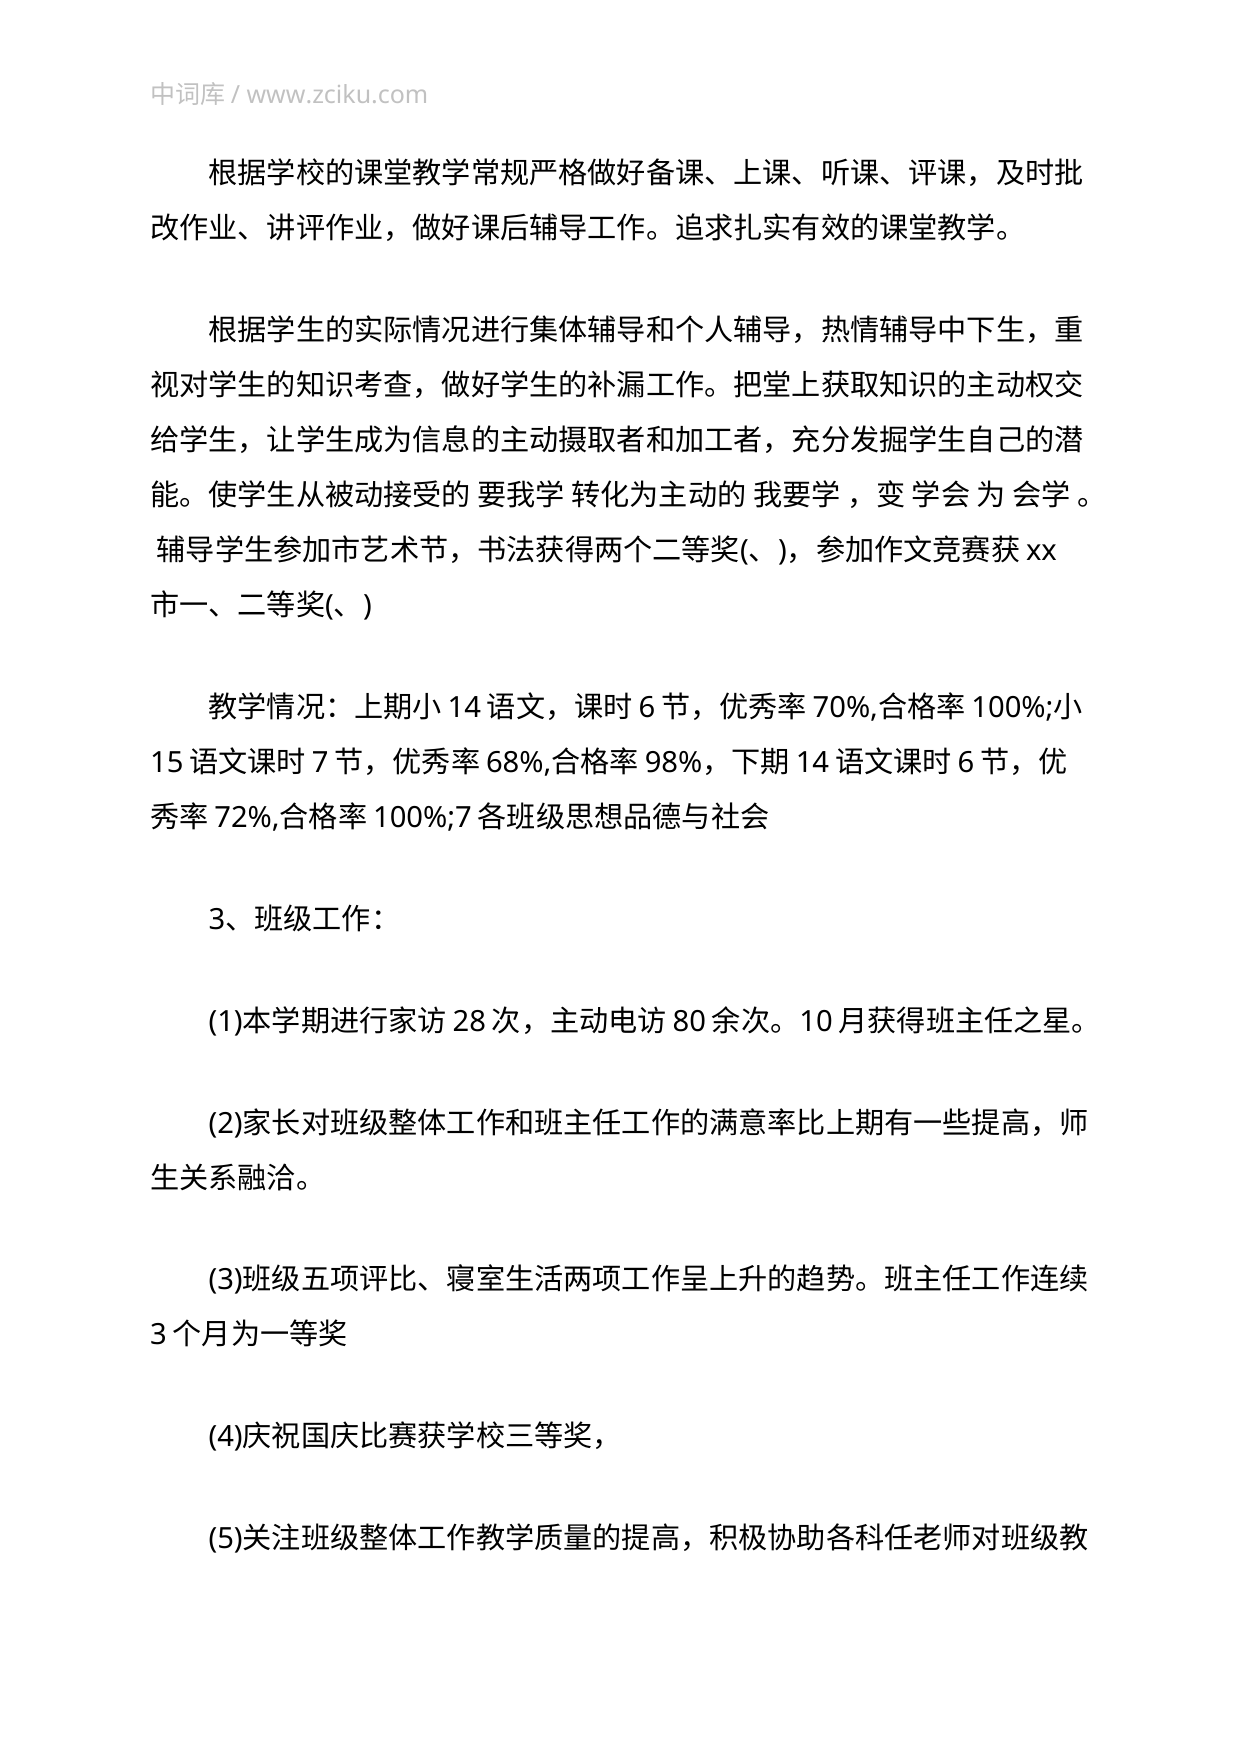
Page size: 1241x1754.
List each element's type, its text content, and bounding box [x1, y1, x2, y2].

text (4)庆祝国庆比赛获学校三等奖， [150, 1413, 1090, 1455]
text 根据学校的课堂教学常规严格做好备课、上课、听课、评课，及时批改作业、讲评作业，做好课后辅导工作。追求扎实有效的课堂教学。 [150, 150, 1090, 247]
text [150, 1515, 1090, 1557]
text (2)家长对班级整体工作和班主任工作的满意率比上期有一些提高，师生关系融洽。 [150, 1099, 1090, 1196]
text (3)班级五项评比、寝室生活两项工作呈上升的趋势。班主任工作连续3个月为一等奖 [150, 1256, 1090, 1353]
text 教学情况：上期小14语文，课时6节，优秀率70%,合格率100%;小15语文课时7节，优秀率68%,合格率98%，下期14语文课时6节，优秀率72%,合格率100%;7各班级思想品德与社会 [150, 683, 1090, 836]
text 根据学生的实际情况进行集体辅导和个人辅导，热情辅导中下生，重视对学生的知识考查，做好学生的补漏工作。把堂上获取知识的主动权交给学生，让学生成为信息的主动摄取者和加工者，充分发掘学生自己的潜能。使学生从被动接受的 要我学 转化为主动的 我要学 ，变 学会 为 会学 。 辅导学生参加市艺术节，书法获得两个二等奖(、)，参加作文竞赛获xx市一、二等奖(、) [150, 307, 1090, 624]
text (1)本学期进行家访28次，主动电访80余次。10月获得班主任之星。 [150, 997, 1090, 1039]
text 3、班级工作： [150, 895, 1090, 938]
